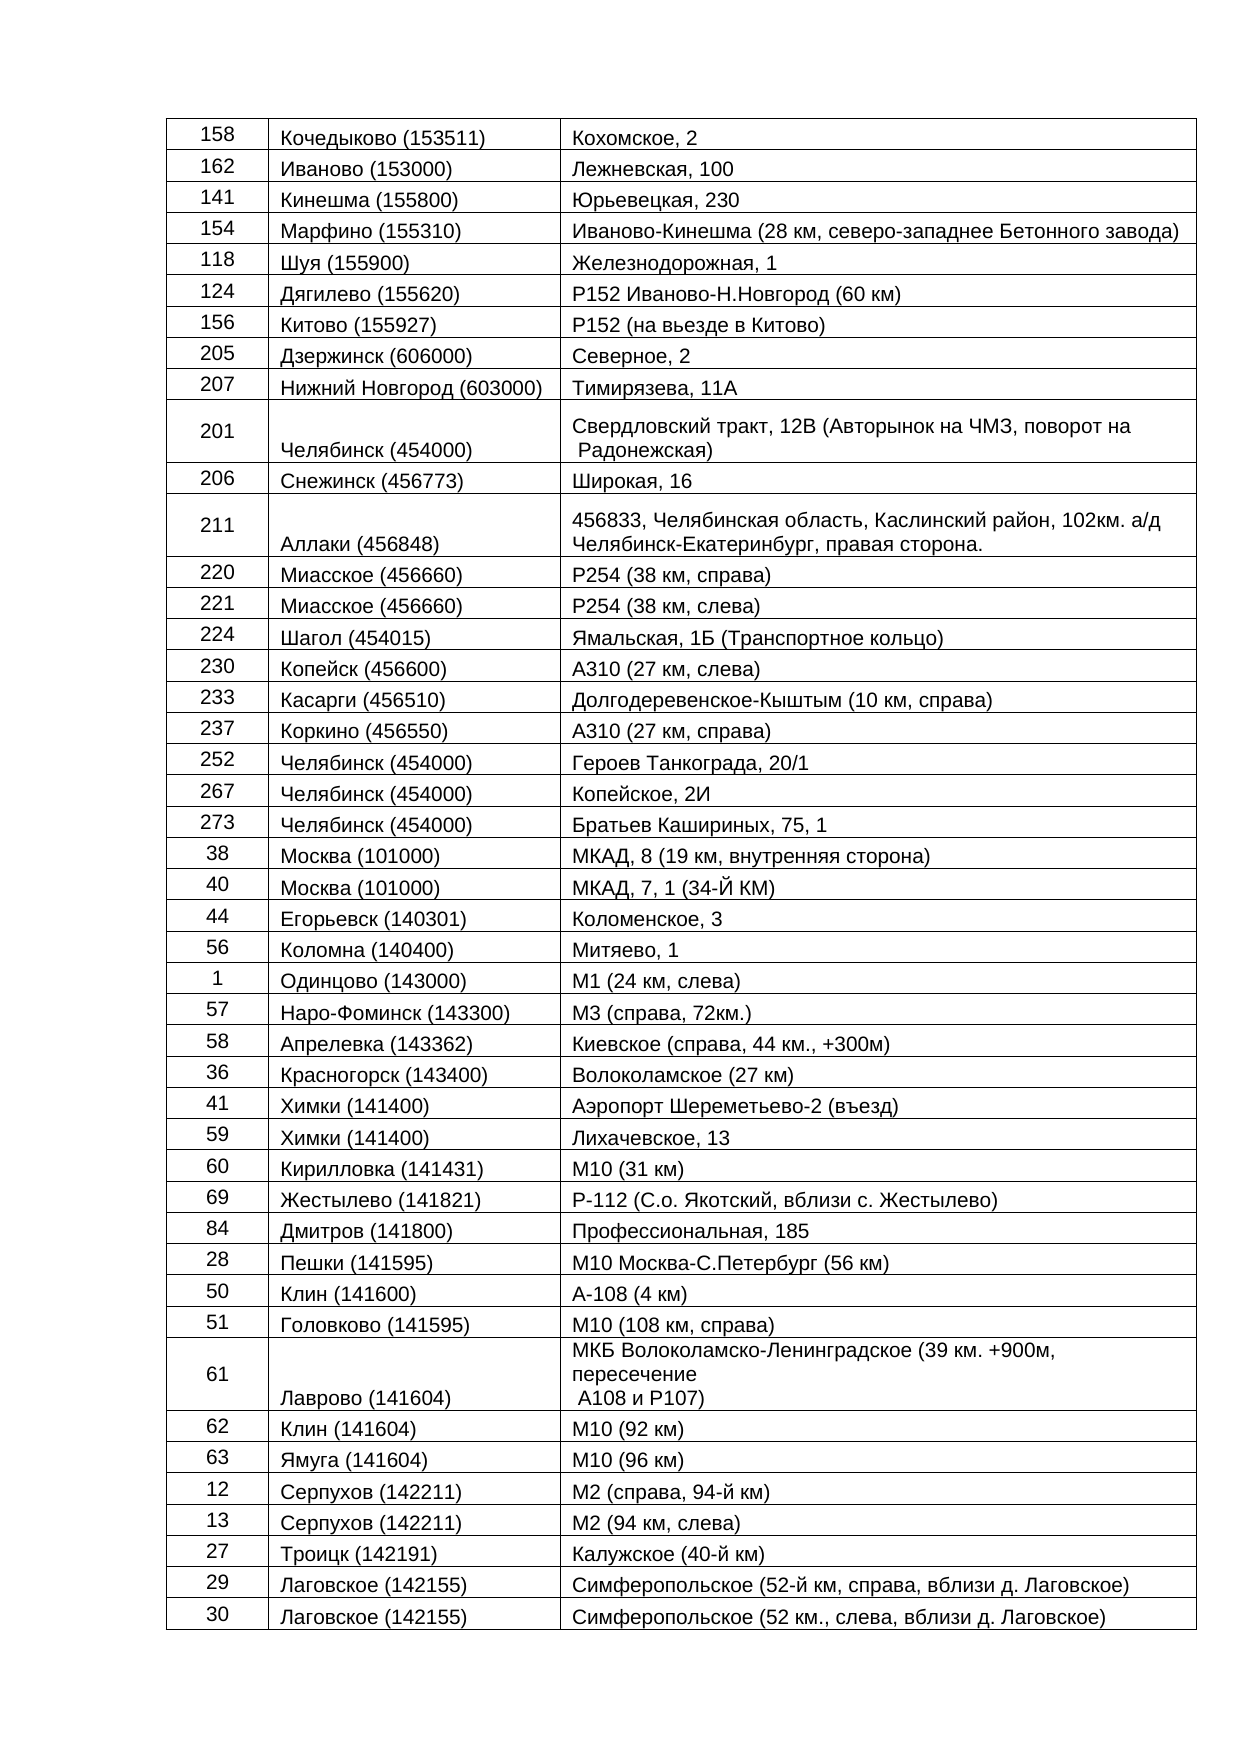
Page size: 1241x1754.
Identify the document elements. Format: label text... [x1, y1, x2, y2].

table_cell Р254 (38 км, справа) [561, 557, 1196, 587]
table_cell 60 [167, 1150, 268, 1181]
table_cell Марфино (155310) [269, 213, 560, 243]
table_cell Лежневская, 100 [561, 150, 1196, 181]
table_cell Китово (155927) [269, 307, 560, 337]
table_cell М2 (94 км, слева) [561, 1505, 1196, 1535]
table_cell Северное, 2 [561, 338, 1196, 368]
table_cell Митяево, 1 [561, 932, 1196, 962]
table_cell 50 [167, 1275, 268, 1306]
table_cell 13 [167, 1505, 268, 1535]
table_cell Кирилловка (141431) [269, 1150, 560, 1181]
table_cell 141 [167, 182, 268, 212]
table_cell Кохомское, 2 [561, 119, 1196, 149]
table_cell Коломна (140400) [269, 932, 560, 962]
table_cell 28 [167, 1244, 268, 1274]
table_cell Лаговское (142155) [269, 1598, 560, 1628]
table_cell Героев Танкограда, 20/1 [561, 744, 1196, 774]
table_cell 84 [167, 1213, 268, 1243]
table_cell 56 [167, 932, 268, 962]
table_cell Долгодеревенское-Кыштым (10 км, справа) [561, 682, 1196, 712]
table_cell Шагол (454015) [269, 619, 560, 649]
table_cell Копейское, 2И [561, 775, 1196, 806]
table_cell М10 (31 км) [561, 1150, 1196, 1181]
table_cell М10 Москва-С.Петербург (56 км) [561, 1244, 1196, 1274]
table_cell Дягилево (155620) [269, 275, 560, 306]
table_cell М10 (108 км, справа) [561, 1307, 1196, 1337]
table_cell Челябинск (454000) [269, 775, 560, 806]
table_cell Тимирязева, 11А [561, 369, 1196, 399]
table_cell 38 [167, 838, 268, 868]
table_cell Одинцово (143000) [269, 963, 560, 993]
table_cell Свердловский тракт, 12В (Авторынок на ЧМЗ, поворот на Радонежская) [561, 400, 1196, 462]
table_cell Челябинск (454000) [269, 744, 560, 774]
table_cell 230 [167, 650, 268, 681]
table_cell 118 [167, 244, 268, 274]
table_cell 206 [167, 463, 268, 493]
table_cell 220 [167, 557, 268, 587]
table_cell МКАД, 7, 1 (34-Й КМ) [561, 869, 1196, 899]
table_cell 207 [167, 369, 268, 399]
table_cell М10 (92 км) [561, 1411, 1196, 1441]
table_cell Аэропорт Шереметьево-2 (въезд) [561, 1088, 1196, 1118]
table_cell Пешки (141595) [269, 1244, 560, 1274]
table_cell М2 (справа, 94-й км) [561, 1473, 1196, 1503]
table_cell 61 [167, 1338, 268, 1410]
table_cell 201 [167, 400, 268, 462]
table_cell 27 [167, 1536, 268, 1566]
table_cell 237 [167, 713, 268, 743]
table_cell Миасское (456660) [269, 557, 560, 587]
table_cell Симферопольское (52 км., слева, вблизи д. Лаговское) [561, 1598, 1196, 1628]
table_cell Нижний Новгород (603000) [269, 369, 560, 399]
table_cell Коркино (456550) [269, 713, 560, 743]
table_cell Химки (141400) [269, 1119, 560, 1149]
table_cell 59 [167, 1119, 268, 1149]
table_cell Лаговское (142155) [269, 1567, 560, 1597]
table_cell Профессиональная, 185 [561, 1213, 1196, 1243]
table_cell 154 [167, 213, 268, 243]
table_cell 205 [167, 338, 268, 368]
table_cell А310 (27 км, слева) [561, 650, 1196, 681]
table_cell 30 [167, 1598, 268, 1628]
table_cell Красногорск (143400) [269, 1057, 560, 1087]
table_cell 58 [167, 1025, 268, 1056]
table_cell Юрьевецкая, 230 [561, 182, 1196, 212]
table_cell Апрелевка (143362) [269, 1025, 560, 1056]
table_cell 211 [167, 494, 268, 556]
table_cell 158 [167, 119, 268, 149]
table_cell 44 [167, 900, 268, 931]
table_cell Химки (141400) [269, 1088, 560, 1118]
table_cell 57 [167, 994, 268, 1024]
table_cell Широкая, 16 [561, 463, 1196, 493]
table_cell Лаврово (141604) [269, 1338, 560, 1410]
table_cell Калужское (40-й км) [561, 1536, 1196, 1566]
table_cell 233 [167, 682, 268, 712]
table_cell Москва (101000) [269, 838, 560, 868]
table_cell Коломенское, 3 [561, 900, 1196, 931]
table_cell Шуя (155900) [269, 244, 560, 274]
table_cell Иваново-Кинешма (28 км, северо-западнее Бетонного завода) [561, 213, 1196, 243]
table_cell Клин (141600) [269, 1275, 560, 1306]
table_cell М3 (справа, 72км.) [561, 994, 1196, 1024]
table_cell 267 [167, 775, 268, 806]
table_cell Р152 Иваново-Н.Новгород (60 км) [561, 275, 1196, 306]
table_cell Кочедыково (153511) [269, 119, 560, 149]
table_cell А-108 (4 км) [561, 1275, 1196, 1306]
table_cell Наро-Фоминск (143300) [269, 994, 560, 1024]
table_cell Миасское (456660) [269, 588, 560, 618]
table_cell Железнодорожная, 1 [561, 244, 1196, 274]
table_cell 224 [167, 619, 268, 649]
table_cell 51 [167, 1307, 268, 1337]
table_cell 252 [167, 744, 268, 774]
table_cell Москва (101000) [269, 869, 560, 899]
table_cell Челябинск (454000) [269, 807, 560, 837]
table_cell Р254 (38 км, слева) [561, 588, 1196, 618]
table_cell Копейск (456600) [269, 650, 560, 681]
table_cell Иваново (153000) [269, 150, 560, 181]
table_cell 63 [167, 1442, 268, 1472]
table_cell Егорьевск (140301) [269, 900, 560, 931]
table_cell 29 [167, 1567, 268, 1597]
table_cell Р-112 (С.о. Якотский, вблизи с. Жестылево) [561, 1182, 1196, 1212]
table_cell 156 [167, 307, 268, 337]
table_cell 273 [167, 807, 268, 837]
table_cell 69 [167, 1182, 268, 1212]
table_cell Киевское (справа, 44 км., +300м) [561, 1025, 1196, 1056]
table_cell МКАД, 8 (19 км, внутренняя сторона) [561, 838, 1196, 868]
table_cell М1 (24 км, слева) [561, 963, 1196, 993]
table_cell Касарги (456510) [269, 682, 560, 712]
table_cell Троицк (142191) [269, 1536, 560, 1566]
table_cell Головково (141595) [269, 1307, 560, 1337]
table_cell Серпухов (142211) [269, 1505, 560, 1535]
table_cell 36 [167, 1057, 268, 1087]
table_cell МКБ Волоколамско-Ленинградское (39 км. +900м, пересечение А108 и Р107) [561, 1338, 1196, 1410]
table_cell Ямальская, 1Б (Транспортное кольцо) [561, 619, 1196, 649]
table_cell 221 [167, 588, 268, 618]
table_cell Лихачевское, 13 [561, 1119, 1196, 1149]
table_cell Р152 (на вьезде в Китово) [561, 307, 1196, 337]
table_cell Кинешма (155800) [269, 182, 560, 212]
table_cell 162 [167, 150, 268, 181]
table_cell Волоколамское (27 км) [561, 1057, 1196, 1087]
table_cell 456833, Челябинская область, Каслинский район, 102км. а/д Челябинск-Екатеринбург, правая сторона. [561, 494, 1196, 556]
table_cell 1 [167, 963, 268, 993]
table_cell Снежинск (456773) [269, 463, 560, 493]
table_cell Братьев Кашириных, 75, 1 [561, 807, 1196, 837]
table_cell М10 (96 км) [561, 1442, 1196, 1472]
table_cell Жестылево (141821) [269, 1182, 560, 1212]
table_cell 12 [167, 1473, 268, 1503]
table_cell Серпухов (142211) [269, 1473, 560, 1503]
table_cell Дмитров (141800) [269, 1213, 560, 1243]
table_cell Клин (141604) [269, 1411, 560, 1441]
table_cell Ямуга (141604) [269, 1442, 560, 1472]
table_cell А310 (27 км, справа) [561, 713, 1196, 743]
table_cell Челябинск (454000) [269, 400, 560, 462]
table_cell 41 [167, 1088, 268, 1118]
table_cell Дзержинск (606000) [269, 338, 560, 368]
table_cell Аллаки (456848) [269, 494, 560, 556]
table_cell 124 [167, 275, 268, 306]
table_cell 62 [167, 1411, 268, 1441]
table_cell Симферопольское (52-й км, справа, вблизи д. Лаговское) [561, 1567, 1196, 1597]
table_cell 40 [167, 869, 268, 899]
